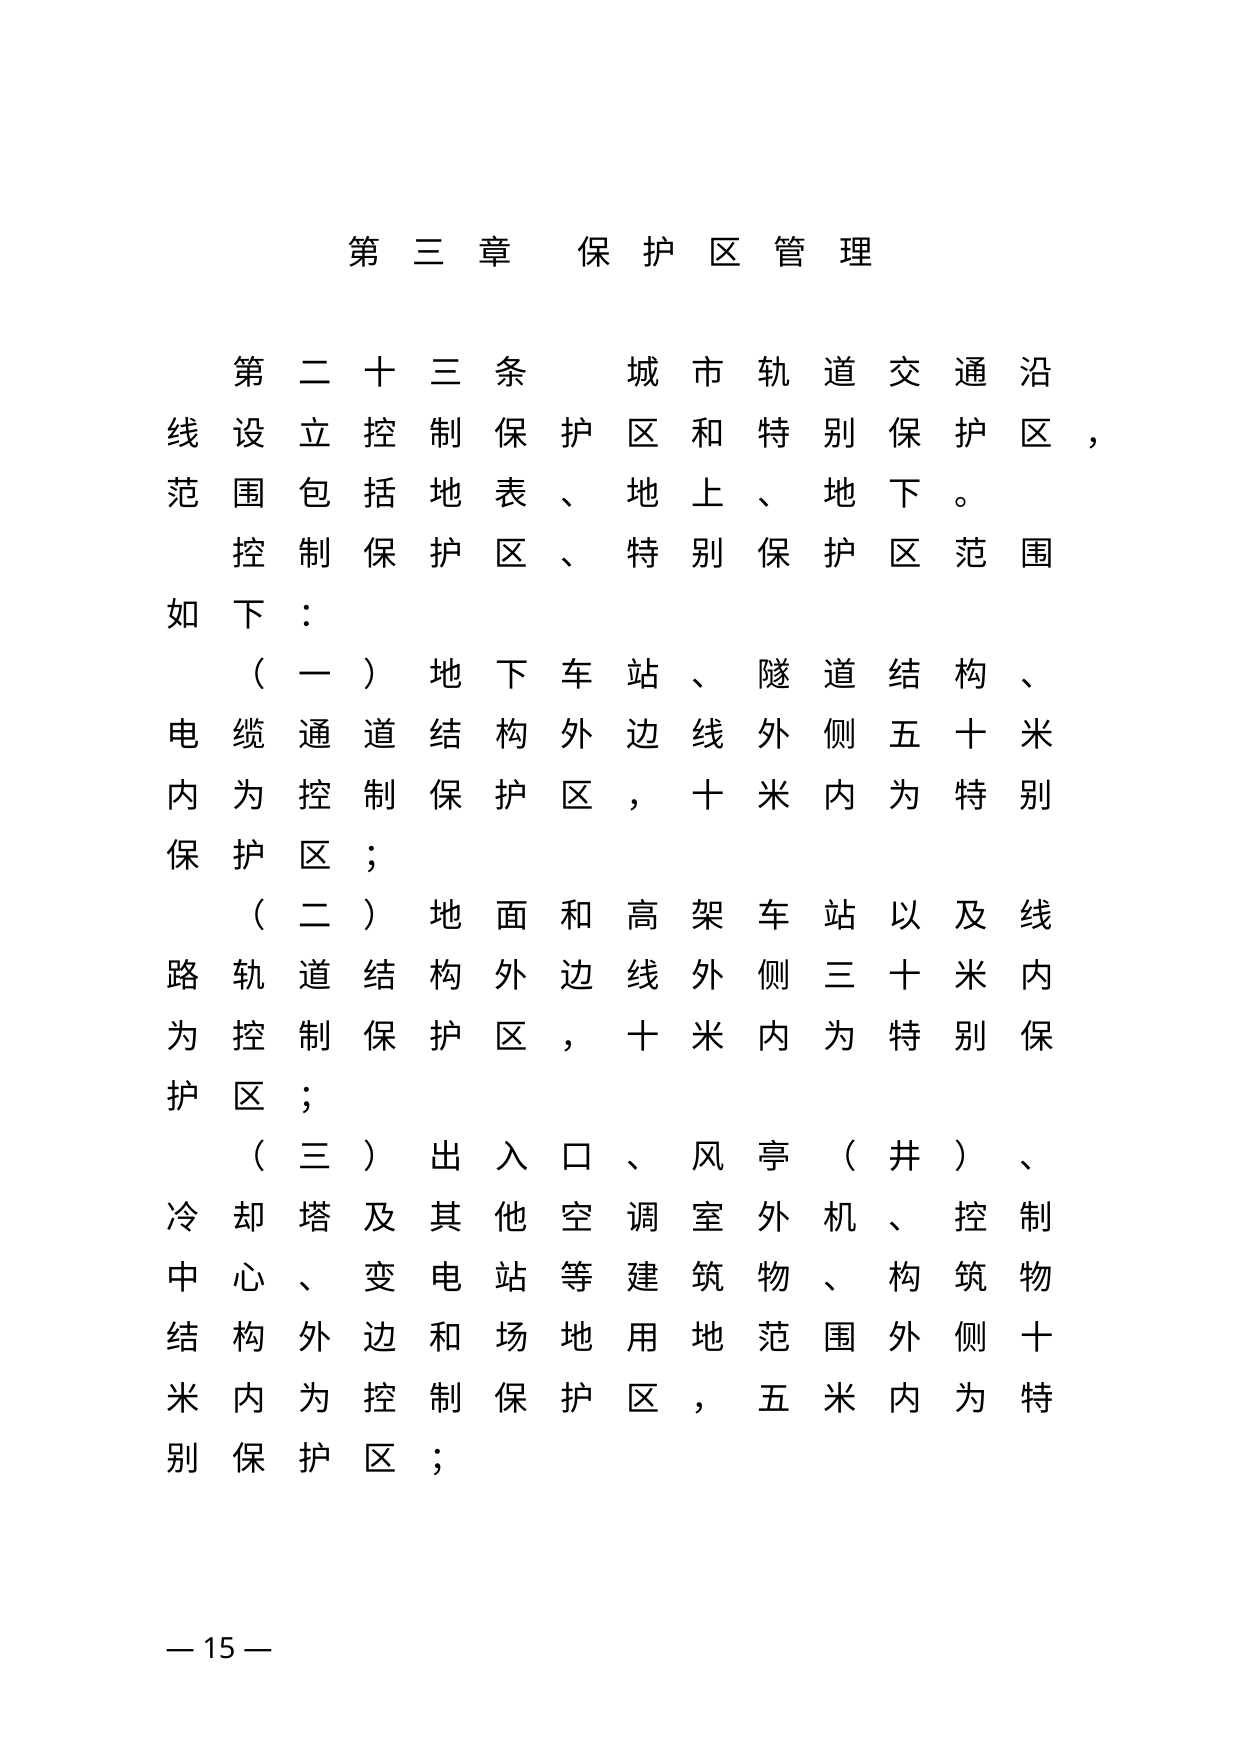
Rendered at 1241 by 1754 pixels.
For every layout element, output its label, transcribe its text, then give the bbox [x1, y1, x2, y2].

text 第二十三条 城市轨道交通沿线设立控制保护区和特别保护区，范围包括地表、地上、地下。 [167, 340, 1085, 521]
text 控制保护区、特别保护区范围如下： [167, 521, 1085, 642]
text （三）出入口、风亭（井）、冷却塔及其他空调室外机、控制中心、变电站等建筑物、构筑物结构外边和场地用地范围外侧十米内为控制保护区，五米内为特别保护区； [167, 1124, 1085, 1486]
list 保护区管理 [167, 219, 1085, 280]
text （一）地下车站、隧道结构、电缆通道结构外边线外侧五十米内为控制保护区，十米内为特别保护区； [167, 642, 1085, 883]
text （二）地面和高架车站以及线路轨道结构外边线外侧三十米内为控制保护区，十米内为特别保护区； [167, 883, 1085, 1124]
